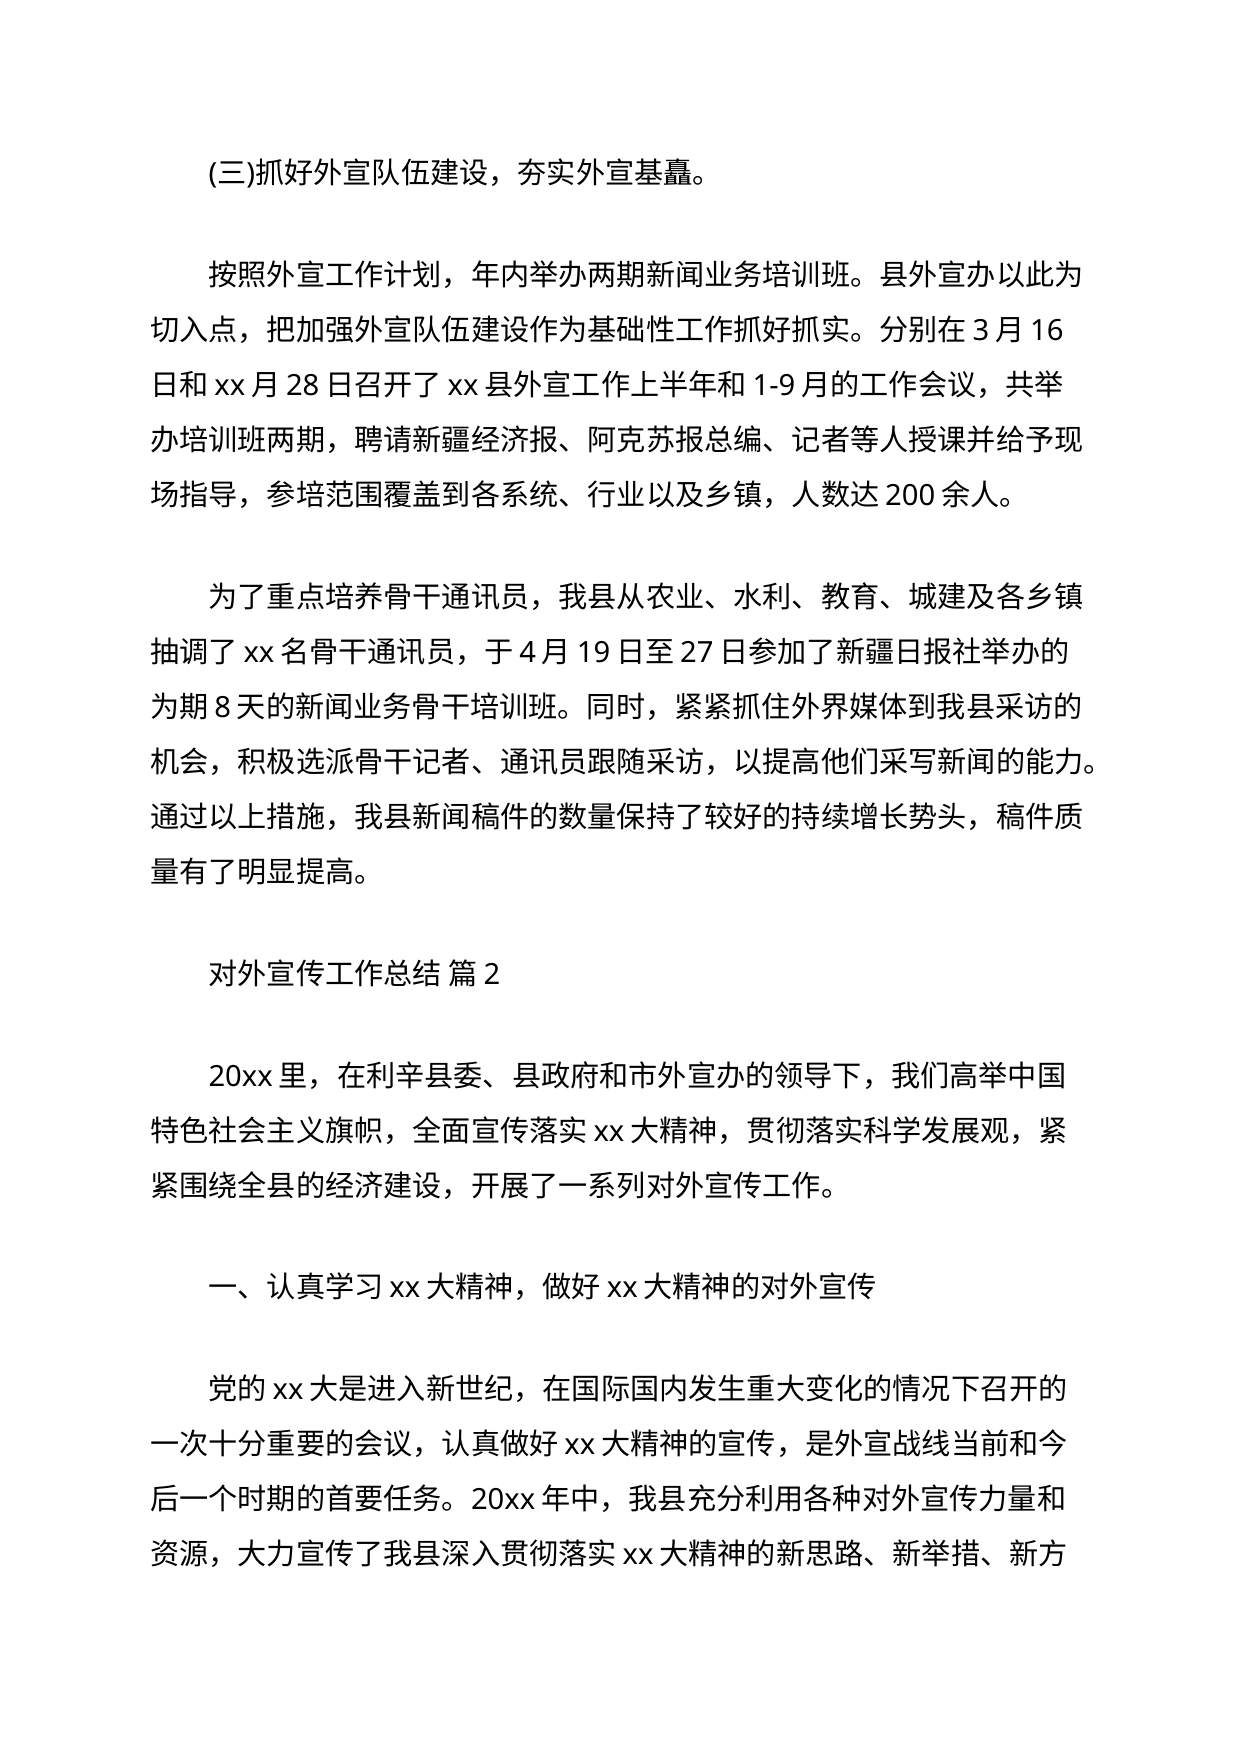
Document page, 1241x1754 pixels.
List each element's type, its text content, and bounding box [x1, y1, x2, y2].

text 为了重点培养骨干通讯员，我县从农业、水利、教育、城建及各乡镇抽调了xx名骨干通讯员，于4月19日至27日参加了新疆日报社举办的为期8天的新闻业务骨干培训班。同时，紧紧抓住外界媒体到我县采访的机会，积极选派骨干记者、通讯员跟随采访，以提高他们采写新闻的能力。通过以上措施，我县新闻稿件的数量保持了较好的持续增长势头，稿件质量有了明显提高。 [150, 574, 1090, 891]
text 一、认真学习xx大精神，做好xx大精神的对外宣传 [150, 1264, 1090, 1306]
text 对外宣传工作总结 篇2 [150, 950, 1090, 993]
text (三)抓好外宣队伍建设，夯实外宣基矗。 [150, 150, 1090, 192]
text 20xx里，在利辛县委、县政府和市外宣办的领导下，我们高举中国特色社会主义旗帜，全面宣传落实xx大精神，贯彻落实科学发展观，紧紧围绕全县的经济建设，开展了一系列对外宣传工作。 [150, 1052, 1090, 1204]
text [150, 1366, 1090, 1573]
text 按照外宣工作计划，年内举办两期新闻业务培训班。县外宣办以此为切入点，把加强外宣队伍建设作为基础性工作抓好抓实。分别在3月16日和xx月28日召开了xx县外宣工作上半年和1-9月的工作会议，共举办培训班两期，聘请新疆经济报、阿克苏报总编、记者等人授课并给予现场指导，参培范围覆盖到各系统、行业以及乡镇，人数达200余人。 [150, 252, 1090, 514]
